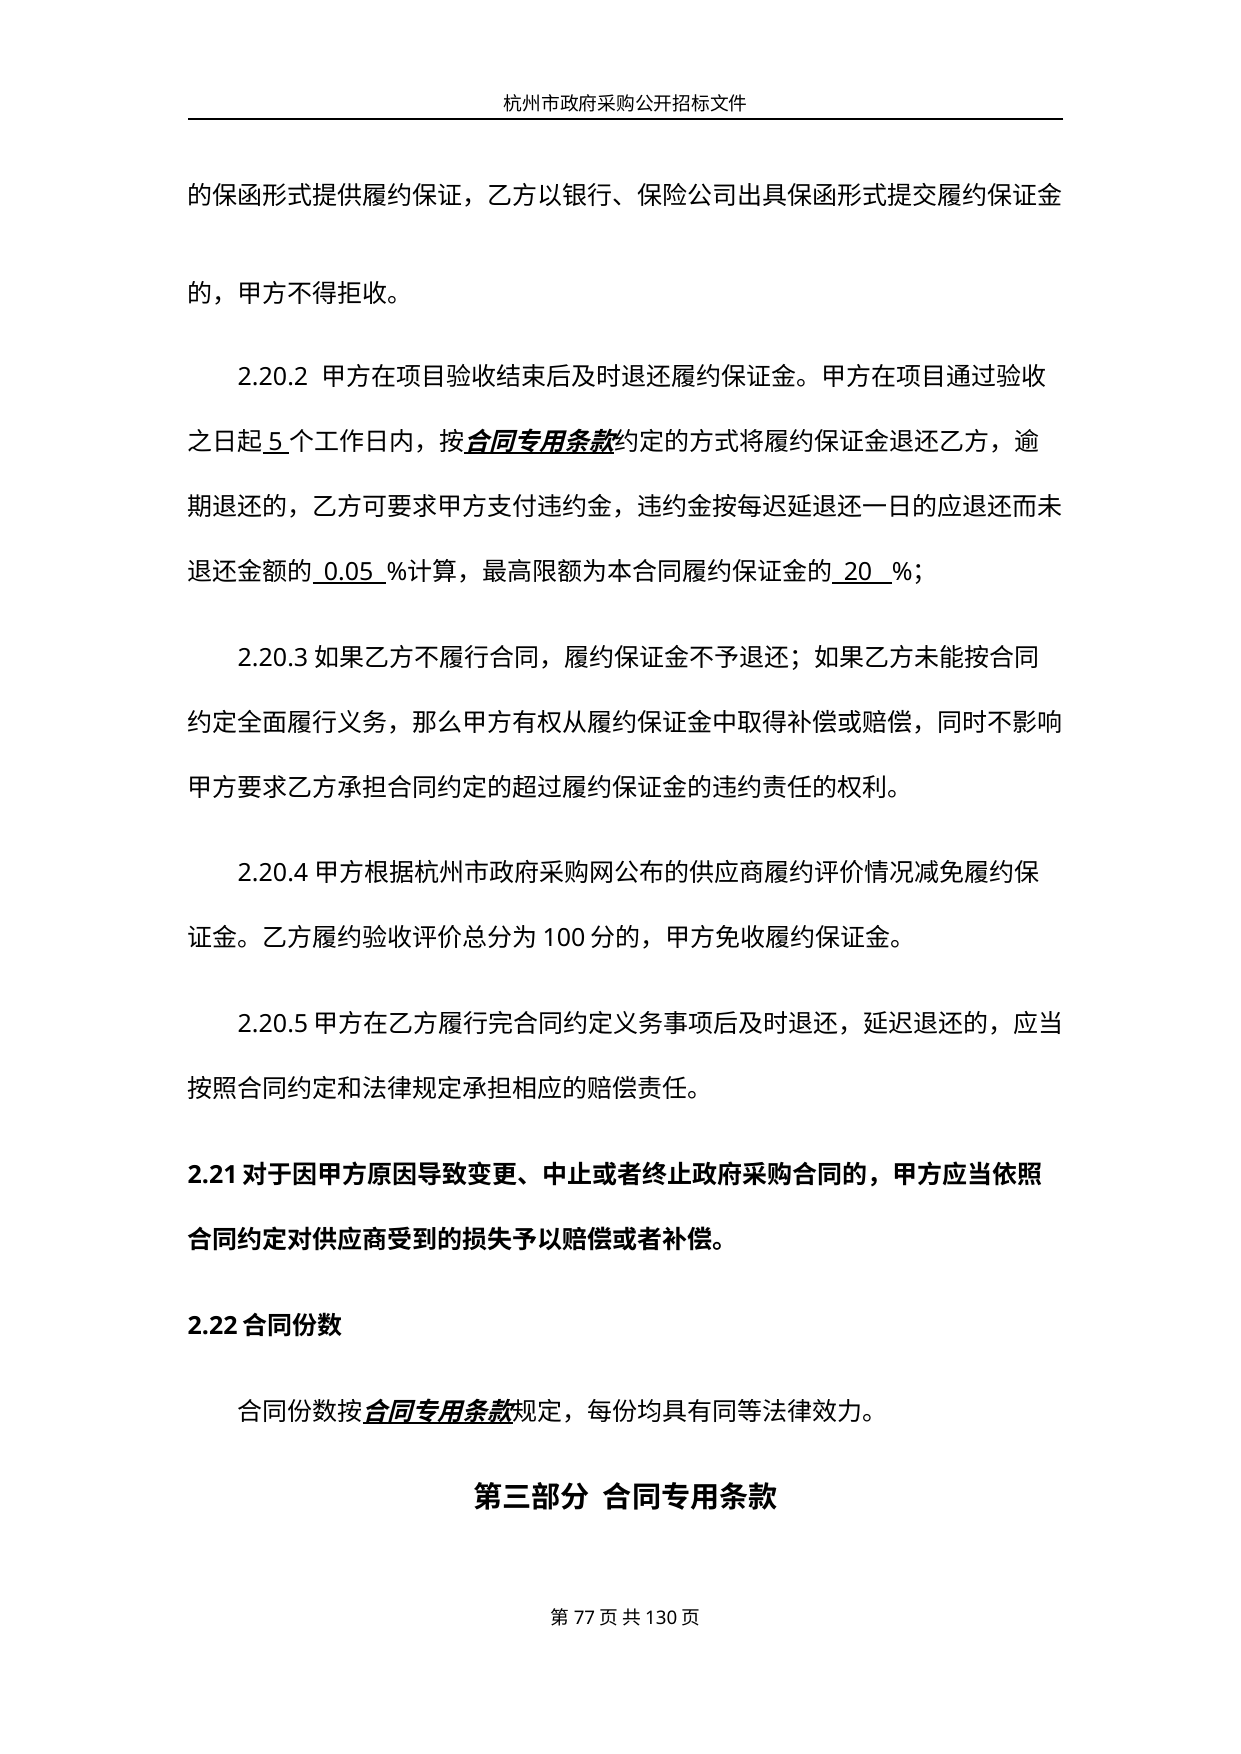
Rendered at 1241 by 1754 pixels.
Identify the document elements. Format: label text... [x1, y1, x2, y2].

subtitle 2.22合同份数 [187, 1291, 1063, 1356]
text 2.20.2 甲方在项目验收结束后及时退还履约保证金。甲方在项目通过验收之日起 5 个工作日内，按合同专用条款约定的方式将履约保证金退还乙方，逾期退还的，乙方可要求甲方支付违约金，违约金按每迟延退还一日的应退还而未退还金额的 0.05 %计算，最高限额为本合同履约保证金的 20 %； [187, 342, 1063, 602]
subtitle 第三部分 合同专用条款 [187, 1463, 1063, 1528]
text 2.20.4 甲方根据杭州市政府采购网公布的供应商履约评价情况减免履约保证金。乙方履约验收评价总分为100分的，甲方免收履约保证金。 [187, 838, 1063, 968]
text 2.20.3 如果乙方不履行合同，履约保证金不予退还；如果乙方未能按合同约定全面履行义务，那么甲方有权从履约保证金中取得补偿或赔偿，同时不影响甲方要求乙方承担合同约定的超过履约保证金的违约责任的权利。 [187, 623, 1063, 818]
text 合同份数按合同专用条款规定，每份均具有同等法律效力。 [187, 1377, 1063, 1442]
text 2.20.5甲方在乙方履行完合同约定义务事项后及时退还，延迟退还的，应当按照合同约定和法律规定承担相应的赔偿责任。 [187, 989, 1063, 1119]
subtitle 2.21对于因甲方原因导致变更、中止或者终止政府采购合同的，甲方应当依照合同约定对供应商受到的损失予以赔偿或者补偿。 [187, 1140, 1063, 1270]
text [187, 161, 1063, 324]
